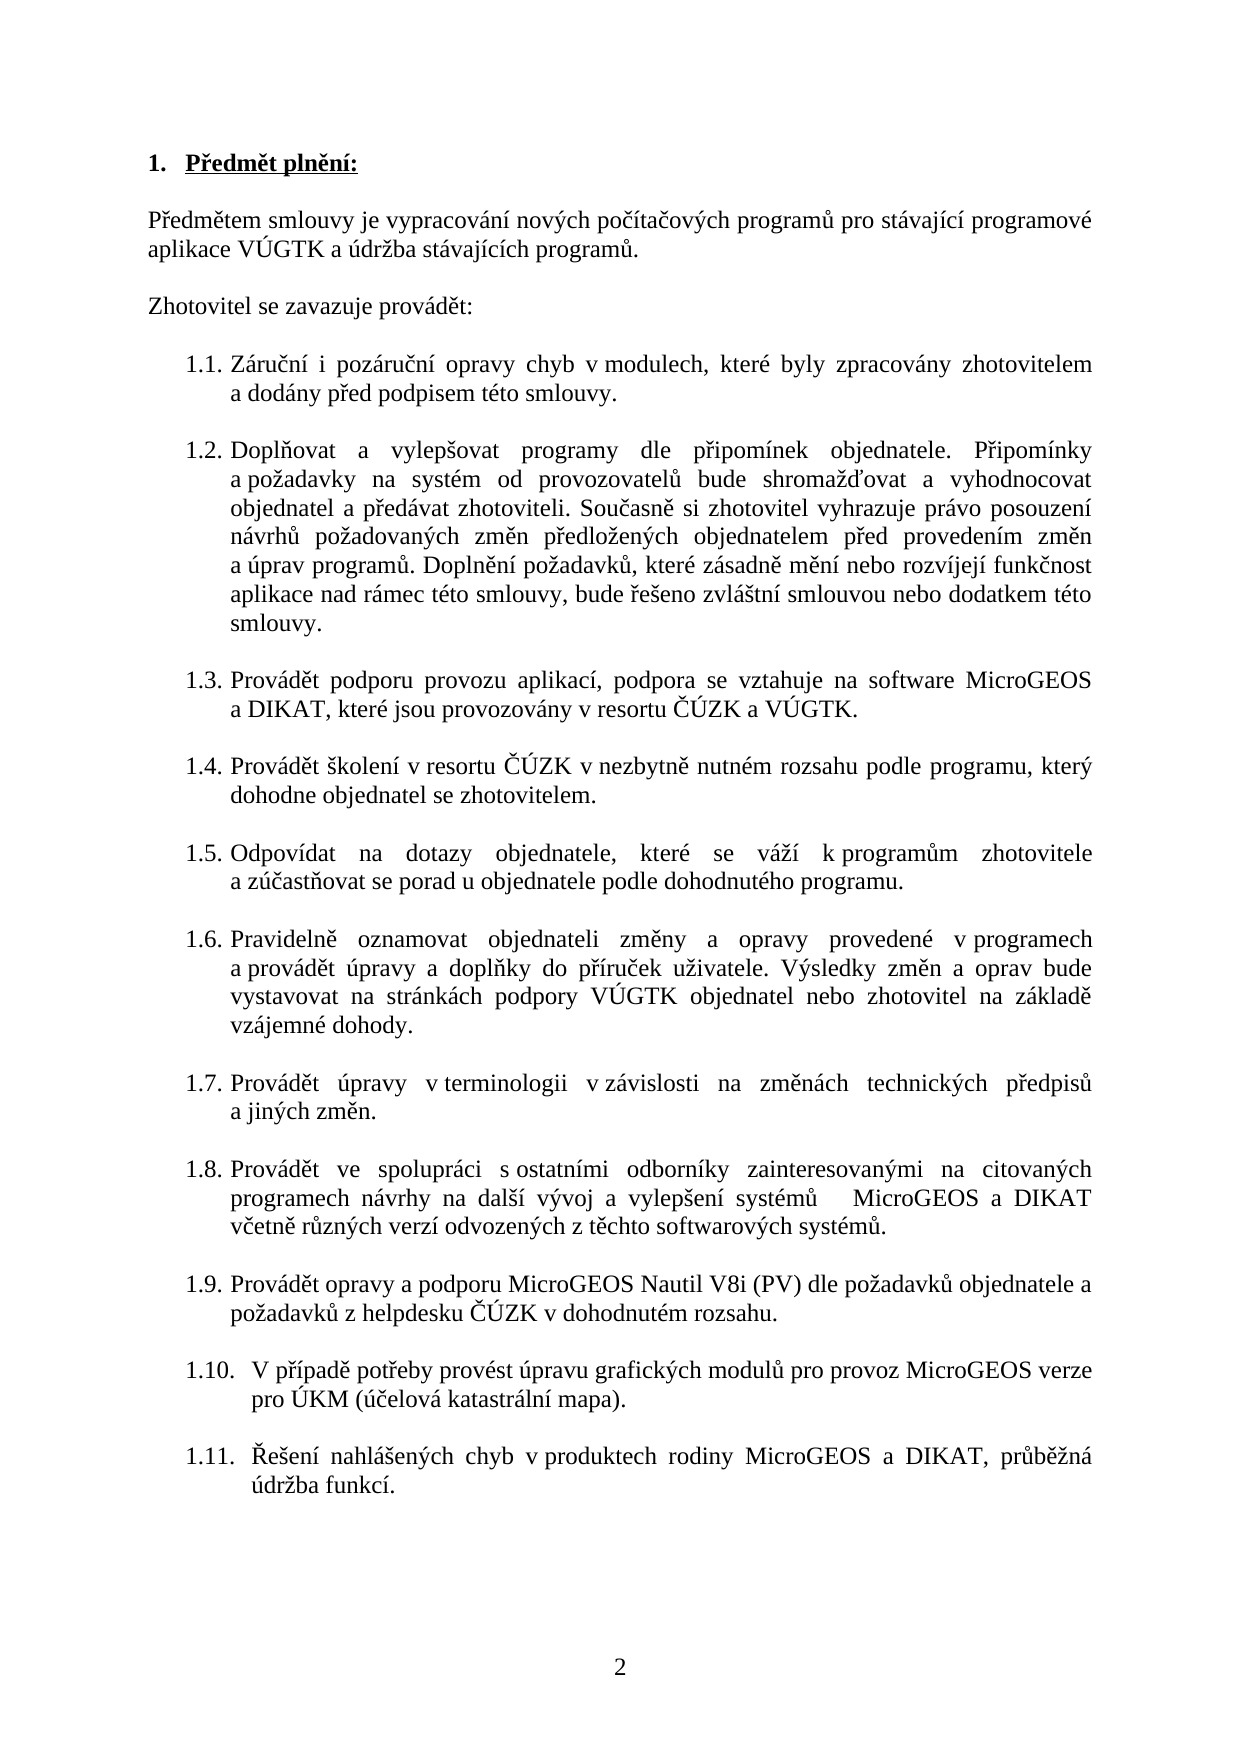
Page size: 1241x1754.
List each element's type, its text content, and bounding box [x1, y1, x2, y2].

text Odpovídat na dotazy objednatele, které se váží k programům zhotovitele a zúčastňovat se porad u objednatele podle dohodnutého programu. [185, 838, 1093, 895]
text Provádět školení v resortu ČÚZK v nezbytně nutném rozsahu podle programu, který dohodne objednatel se zhotovitelem. [185, 751, 1093, 809]
text Zhotovitel se zavazuje provádět: [148, 291, 1093, 320]
text V případě potřeby provést úpravu grafických modulů pro provoz MicroGEOS verze pro ÚKM (účelová katastrální mapa). [185, 1355, 1093, 1413]
text Doplňovat a vylepšovat programy dle připomínek objednatele. Připomínky a požadavky na systém od provozovatelů bude shromažďovat a vyhodnocovat objednatel a předávat zhotoviteli. Současně si zhotovitel vyhrazuje právo posouzení návrhů požadovaných změn předložených objednatelem před provedením změn a úprav programů. Doplnění požadavků, které zásadně mění nebo rozvíjejí funkčnost aplikace nad rámec této smlouvy, bude řešeno zvláštní smlouvou nebo dodatkem této smlouvy. [185, 435, 1093, 636]
text Provádět podporu provozu aplikací, podpora se vztahuje na software MicroGEOS a DIKAT, které jsou provozovány v resortu ČÚZK a VÚGTK. [185, 665, 1093, 723]
text Pravidelně oznamovat objednateli změny a opravy provedené v programech a provádět úpravy a doplňky do příruček uživatele. Výsledky změn a oprav bude vystavovat na stránkách podpory VÚGTK objednatel nebo zhotovitel na základě vzájemné dohody. [185, 924, 1093, 1039]
text Provádět ve spolupráci s ostatními odborníky zainteresovanými na citovaných programech návrhy na další vývoj a vylepšení systémů MicroGEOS a DIKAT včetně různých verzí odvozených z těchto softwarových systémů. [185, 1154, 1093, 1240]
text Provádět úpravy v terminologii v závislosti na změnách technických předpisů a jiných změn. [185, 1068, 1093, 1125]
text Provádět opravy a podporu MicroGEOS Nautil V8i (PV) dle požadavků objednatele a požadavků z helpdesku ČÚZK v dohodnutém rozsahu. [185, 1269, 1093, 1326]
text Předmět plnění: [148, 148, 1093, 176]
text Předmětem smlouvy je vypracování nových počítačových programů pro stávající programové aplikace VÚGTK a údržba stávajících programů. [148, 205, 1093, 263]
text Řešení nahlášených chyb v produktech rodiny MicroGEOS a DIKAT, průběžná údržba funkcí. [185, 1441, 1093, 1499]
text Záruční i pozáruční opravy chyb v modulech, které byly zpracovány zhotovitelem a dodány před podpisem této smlouvy. [185, 349, 1093, 406]
